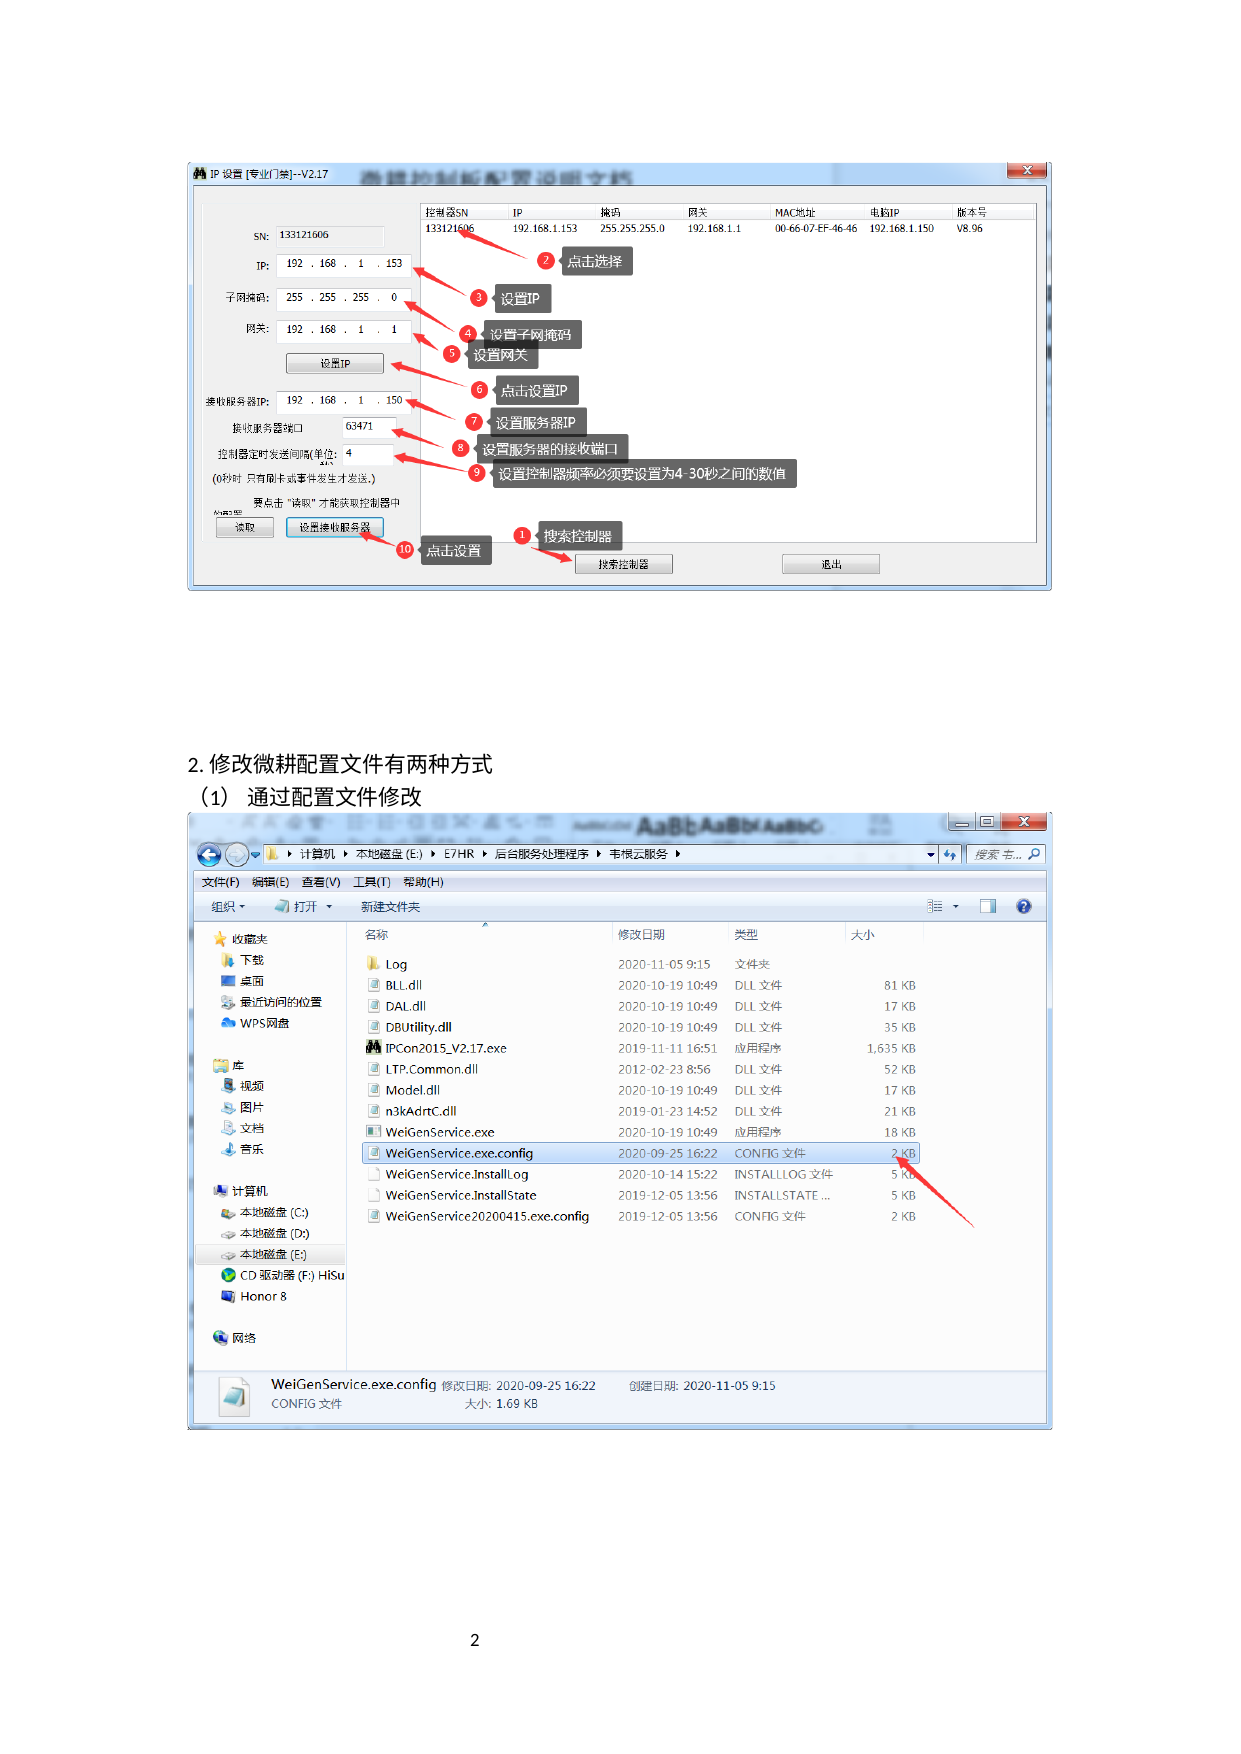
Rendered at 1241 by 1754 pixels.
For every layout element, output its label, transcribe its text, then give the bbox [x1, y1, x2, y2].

list 修改微耕配置文件有两种方式 [187, 747, 1053, 779]
list 通过配置文件修改 [187, 779, 1053, 812]
picture [187, 812, 1053, 1430]
picture [187, 162, 1052, 591]
